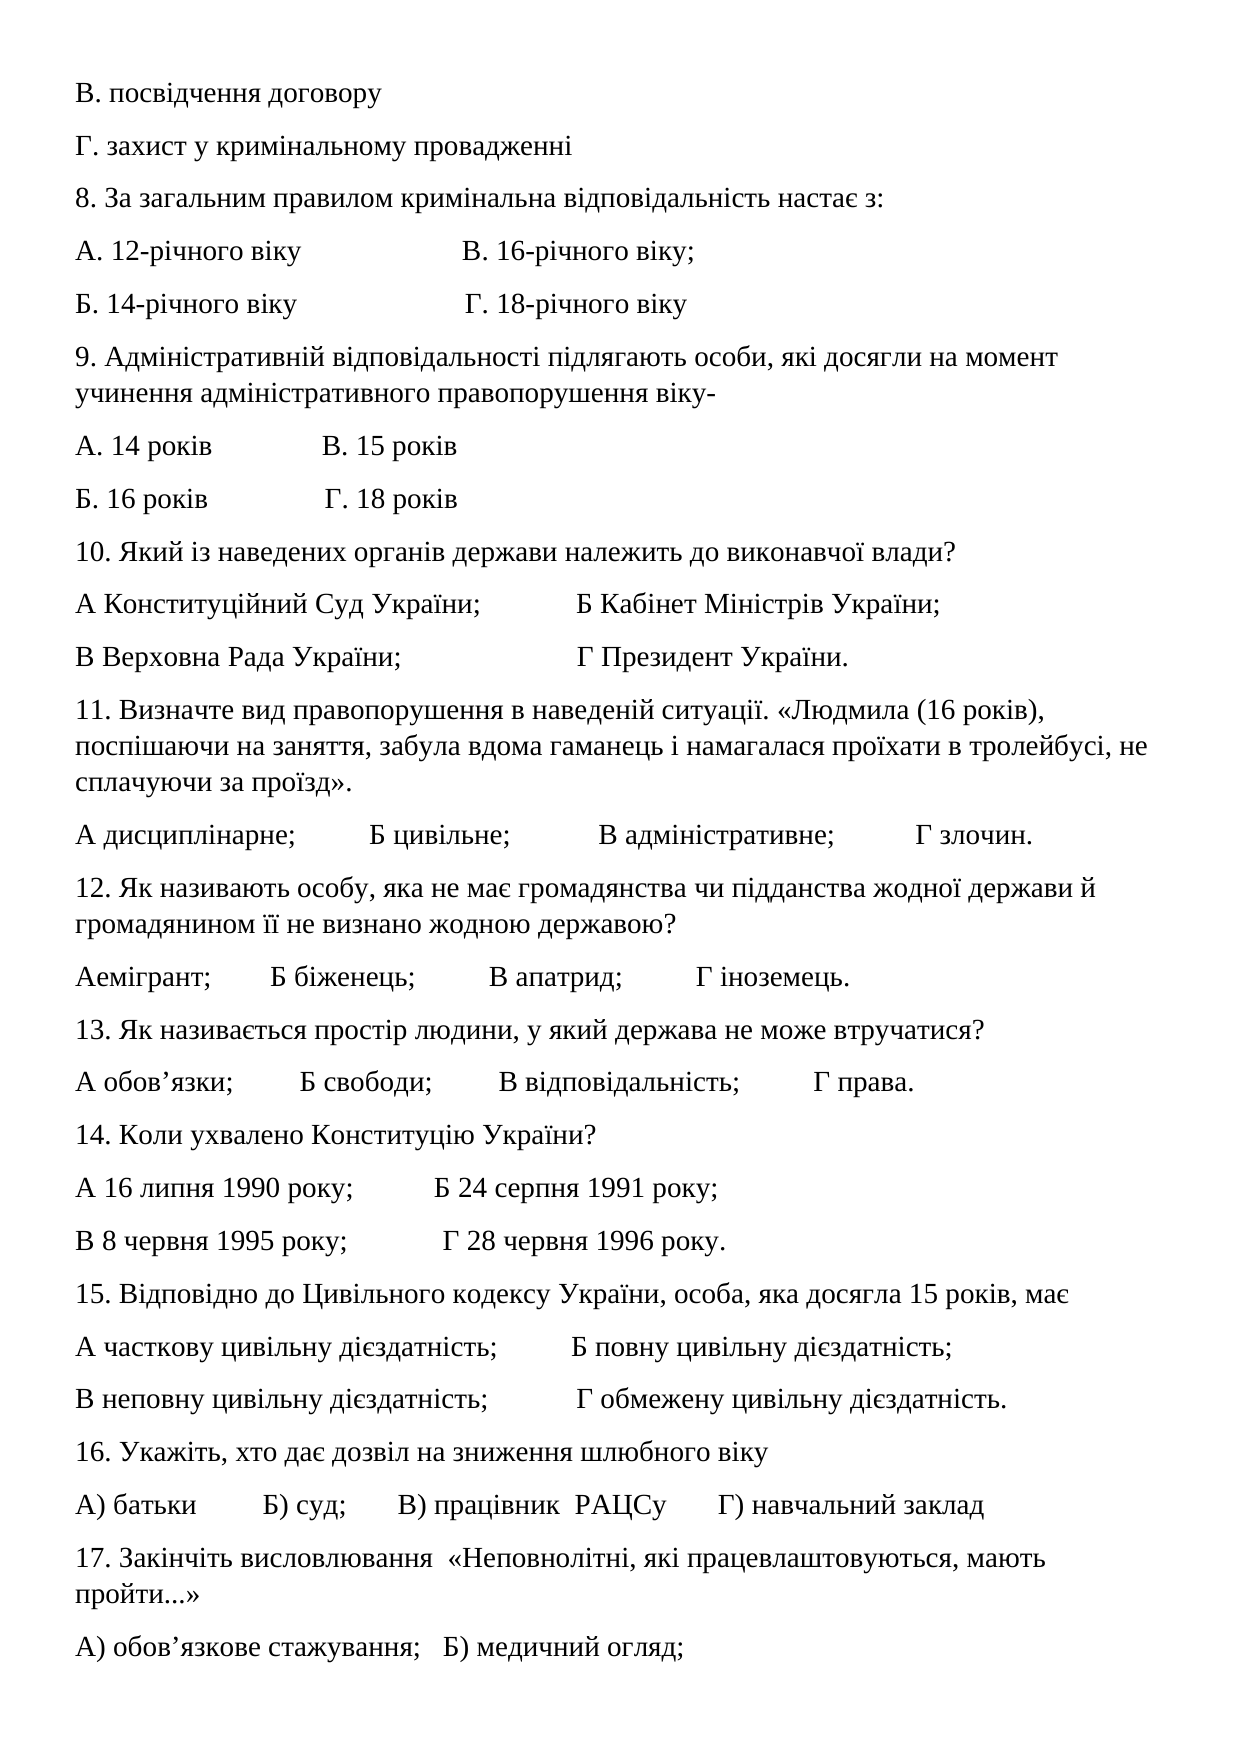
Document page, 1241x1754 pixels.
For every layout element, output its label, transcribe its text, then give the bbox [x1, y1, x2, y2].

text А. 12-річного віку В. 16-річного віку; [75, 233, 1165, 267]
text Аемігрант; Б біженець; В апатрид; Г іноземець. [75, 959, 1165, 992]
text А. 14 років В. 15 років [75, 428, 1165, 462]
text В неповну цивільну дієздатність; Г обмежену цивільну дієздатність. [75, 1381, 1165, 1415]
text А часткову цивільну дієздатність; Б повну цивільну дієздатність; [75, 1329, 1165, 1362]
text Г. захист у кримінальному провадженні [75, 128, 1165, 161]
text 16. Укажіть, хто дає дозвіл на зниження шлюбного віку [75, 1434, 1165, 1468]
text А дисциплінарне; Б цивільне; В адміністративне; Г злочин. [75, 817, 1165, 851]
text Б. 14-річного віку Г. 18-річного віку [75, 286, 1165, 320]
text 13. Як називається простір людини, у який держава не може втручатися? [75, 1012, 1165, 1045]
text 15. Відповідно до Цивільного кодексу України, особа, яка досягла 15 років, має [75, 1276, 1165, 1309]
text А обов’язки; Б свободи; В відповідальність; Г права. [75, 1064, 1165, 1098]
text В. посвідчення договору [75, 75, 1165, 108]
text 11. Визначте вид правопорушення в наведеній ситуації. «Людмила (16 років), поспішаючи на заняття, забула вдома гаманець і намагалася проїхати в тролейбусі, не сплачуючи за проїзд». [75, 692, 1165, 798]
text Б. 16 років Г. 18 років [75, 481, 1165, 514]
text А Конституційний Суд України; Б Кабінет Міністрів України; [75, 586, 1165, 620]
text 12. Як називають особу, яка не має громадянства чи підданства жодної держави й громадянином її не визнано жодною державою? [75, 870, 1165, 940]
text 14. Коли ухвалено Конституцію України? [75, 1117, 1165, 1151]
text 10. Який із наведених органів держави належить до виконавчої влади? [75, 534, 1165, 567]
text В Верховна Рада України; Г Президент України. [75, 639, 1165, 673]
text 17. Закінчіть висловлювання «Неповнолітні, які працевлаштовуються, мають пройти...» [75, 1540, 1165, 1609]
text А 16 липня 1990 року; Б 24 серпня 1991 року; [75, 1170, 1165, 1204]
text 9. Адміністративній відповідальності підлягають особи, які досягли на момент учинення адміністративного правопорушення віку- [75, 339, 1165, 409]
text 8. За загальним правилом кримінальна відповідальність настає з: [75, 181, 1165, 214]
text В 8 червня 1995 року; Г 28 червня 1996 року. [75, 1223, 1165, 1257]
text А) батьки Б) суд; В) працівник РАЦСу Г) навчальний заклад [75, 1487, 1165, 1521]
text А) обов’язкове стажування; Б) медичний огляд; [75, 1629, 1165, 1662]
